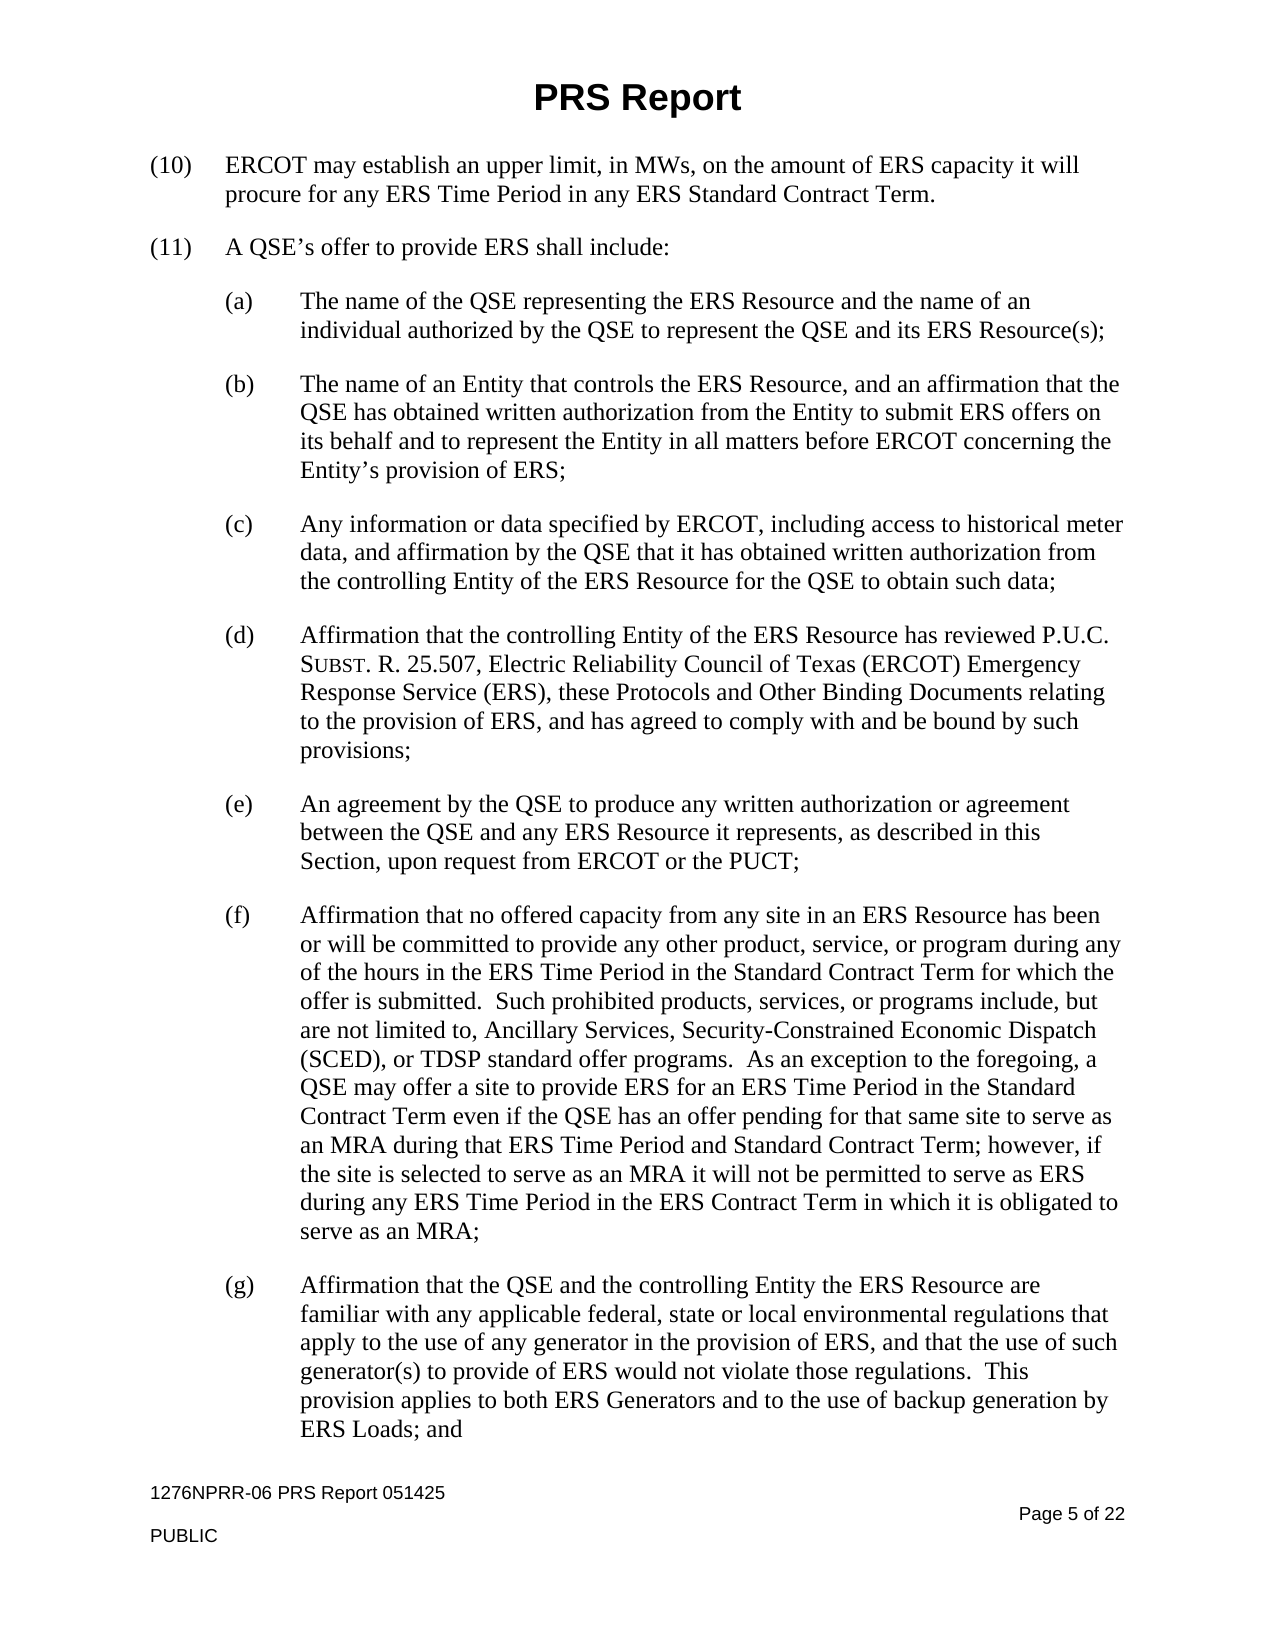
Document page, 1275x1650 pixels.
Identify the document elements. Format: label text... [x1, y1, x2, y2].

text (e) An agreement by the QSE to produce any written authorization or agreement between the QSE and any ERS Resource it represents, as described in this Section, upon request from ERCOT or the PUCT; [225, 789, 1125, 875]
text (10) ERCOT may establish an upper limit, in MWs, on the amount of ERS capacity it will procure for any ERS Time Period in any ERS Standard Contract Term. [150, 150, 1125, 207]
text (b) The name of an Entity that controls the ERS Resource, and an affirmation that the QSE has obtained written authorization from the Entity to submit ERS offers on its behalf and to represent the Entity in all matters before ERCOT concerning the Entity’s provision of ERS; [225, 369, 1125, 484]
text (g) Affirmation that the QSE and the controlling Entity the ERS Resource are familiar with any applicable federal, state or local environmental regulations that apply to the use of any generator in the provision of ERS, and that the use of such generator(s) to provide of ERS would not violate those regulations. This provision applies to both ERS Generators and to the use of backup generation by ERS Loads; and [225, 1270, 1125, 1442]
text (a) The name of the QSE representing the ERS Resource and the name of an individual authorized by the QSE to represent the QSE and its ERS Resource(s); [225, 286, 1125, 344]
text (d) Affirmation that the controlling Entity of the ERS Resource has reviewed P.U.C. Subst. R. 25.507, Electric Reliability Council of Texas (ERCOT) Emergency Response Service (ERS), these Protocols and Other Binding Documents relating to the provision of ERS, and has agreed to comply with and be bound by such provisions; [225, 620, 1125, 764]
text (f) Affirmation that no offered capacity from any site in an ERS Resource has been or will be committed to provide any other product, service, or program during any of the hours in the ERS Time Period in the Standard Contract Term for which the offer is submitted. Such prohibited products, services, or programs include, but are not limited to, Ancillary Services, Security-Constrained Economic Dispatch (SCED), or TDSP standard offer programs. As an exception to the foregoing, a QSE may offer a site to provide ERS for an ERS Time Period in the Standard Contract Term even if the QSE has an offer pending for that same site to serve as an MRA during that ERS Time Period and Standard Contract Term; however, if the site is selected to serve as an MRA it will not be permitted to serve as ERS during any ERS Time Period in the ERS Contract Term in which it is obligated to serve as an MRA; [225, 900, 1125, 1245]
text (11) A QSE’s offer to provide ERS shall include: [150, 232, 1125, 261]
text (c) Any information or data specified by ERCOT, including access to historical meter data, and affirmation by the QSE that it has obtained written authorization from the controlling Entity of the ERS Resource for the QSE to obtain such data; [225, 509, 1125, 595]
